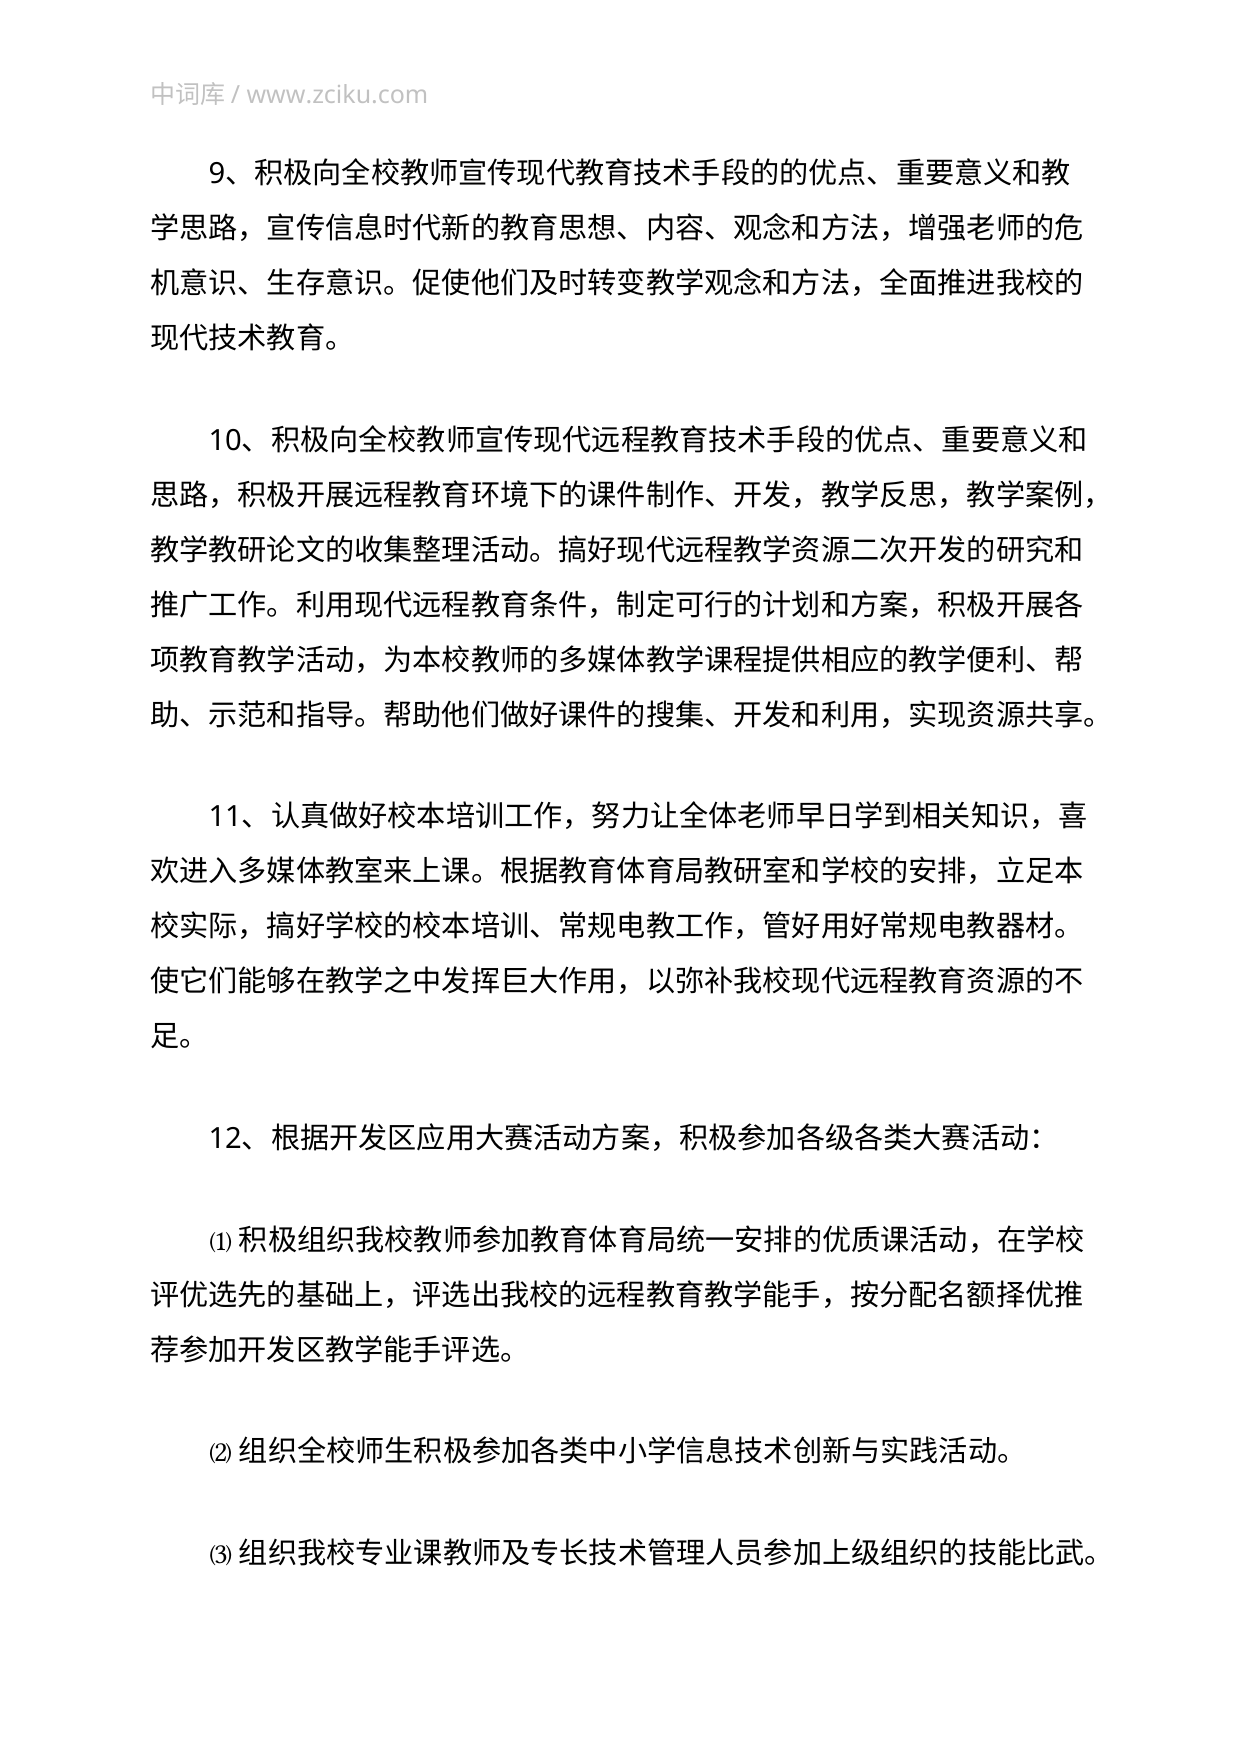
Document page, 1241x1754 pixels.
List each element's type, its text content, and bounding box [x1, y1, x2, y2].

text 9、积极向全校教师宣传现代教育技术手段的的优点、重要意义和教学思路，宣传信息时代新的教育思想、内容、观念和方法，增强老师的危机意识、生存意识。促使他们及时转变教学观念和方法，全面推进我校的现代技术教育。 [150, 150, 1090, 357]
text ⑴积极组织我校教师参加教育体育局统一安排的优质课活动，在学校评优选先的基础上，评选出我校的远程教育教学能手，按分配名额择优推荐参加开发区教学能手评选。 [150, 1216, 1090, 1368]
text ⑶组织我校专业课教师及专长技术管理人员参加上级组织的技能比武。 [150, 1530, 1090, 1572]
text ⑵组织全校师生积极参加各类中小学信息技术创新与实践活动。 [150, 1428, 1090, 1470]
text 12、根据开发区应用大赛活动方案，积极参加各级各类大赛活动： [150, 1114, 1090, 1157]
text 10、积极向全校教师宣传现代远程教育技术手段的优点、重要意义和思路，积极开展远程教育环境下的课件制作、开发，教学反思，教学案例，教学教研论文的收集整理活动。搞好现代远程教学资源二次开发的研究和推广工作。利用现代远程教育条件，制定可行的计划和方案，积极开展各项教育教学活动，为本校教师的多媒体教学课程提供相应的教学便利、帮助、示范和指导。帮助他们做好课件的搜集、开发和利用，实现资源共享。 [150, 417, 1090, 733]
text 11、认真做好校本培训工作，努力让全体老师早日学到相关知识，喜欢进入多媒体教室来上课。根据教育体育局教研室和学校的安排，立足本校实际，搞好学校的校本培训、常规电教工作，管好用好常规电教器材。使它们能够在教学之中发挥巨大作用，以弥补我校现代远程教育资源的不足。 [150, 793, 1090, 1055]
